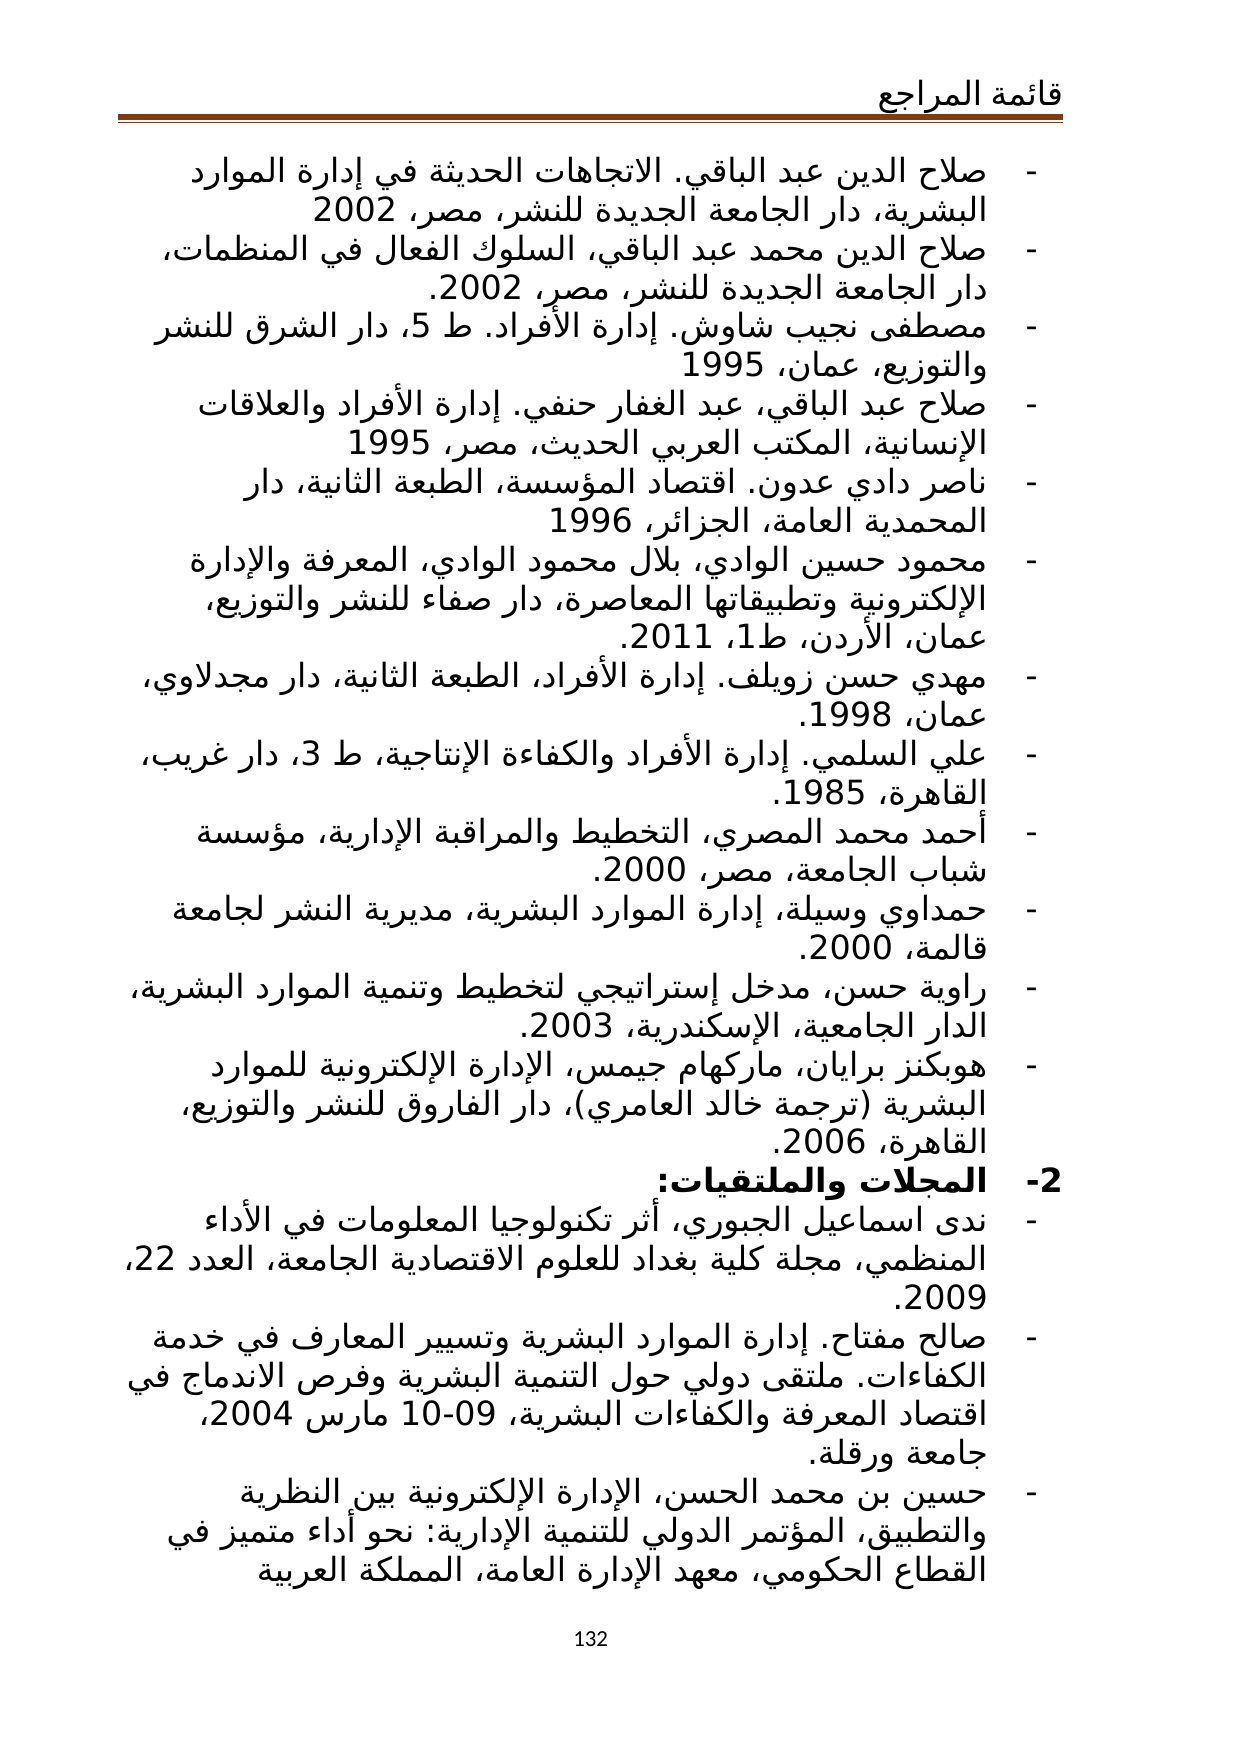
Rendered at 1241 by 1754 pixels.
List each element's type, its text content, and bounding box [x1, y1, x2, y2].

list أحمد محمد المصري، التخطيط والمراقبة الإدارية، مؤسسة شباب الجامعة، مصر، 2000. [118, 812, 1026, 890]
list هوبكنز برايان، ماركهام جيمس، الإدارة الإلكترونية للموارد البشرية (ترجمة خالد العامري)، دار الفاروق للنشر والتوزيع، القاهرة، 2006. [118, 1045, 1026, 1162]
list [118, 1473, 1026, 1589]
list صلاح الدين عبد الباقي. الاتجاهات الحديثة في إدارة الموارد البشرية، دار الجامعة الجديدة للنشر، مصر، 2002 [118, 152, 1026, 229]
list مهدي حسن زويلف. إدارة الأفراد، الطبعة الثانية، دار مجدلاوي، عمان، 1998. [118, 657, 1026, 734]
list حمداوي وسيلة، إدارة الموارد البشرية، مديرية النشر لجامعة قالمة، 2000. [118, 890, 1026, 967]
list راوية حسن، مدخل إستراتيجي لتخطيط وتنمية الموارد البشرية، الدار الجامعية، الإسكندرية، 2003. [118, 967, 1026, 1045]
list صلاح عبد الباقي، عبد الغفار حنفي. إدارة الأفراد والعلاقات الإنسانية، المكتب العربي الحديث، مصر، 1995 [118, 385, 1026, 462]
list محمود حسين الوادي، بلال محمود الوادي، المعرفة والإدارة الإلكترونية وتطبيقاتها المعاصرة، دار صفاء للنشر والتوزيع، عمان، الأردن، ط1، 2011. [118, 540, 1026, 657]
list ندى اسماعيل الجبوري، أثر تكنولوجيا المعلومات في الأداء المنظمي، مجلة كلية بغداد للعلوم الاقتصادية الجامعة، العدد 22، 2009. [118, 1201, 1026, 1317]
list علي السلمي. إدارة الأفراد والكفاءة الإنتاجية، ط 3، دار غريب، القاهرة، 1985. [118, 734, 1026, 812]
list ناصر دادي عدون. اقتصاد المؤسسة، الطبعة الثانية، دار المحمدية العامة، الجزائر، 1996 [118, 462, 1026, 540]
list مصطفى نجيب شاوش. إدارة الأفراد. ط 5، دار الشرق للنشر والتوزيع، عمان، 1995 [118, 307, 1026, 385]
list صالح مفتاح. إدارة الموارد البشرية وتسيير المعارف في خدمة الكفاءات. ملتقى دولي حول التنمية البشرية وفرص الاندماج في اقتصاد المعرفة والكفاءات البشرية، 09-10 مارس 2004، جامعة ورقلة. [118, 1317, 1026, 1473]
list المجلات والملتقيات: [118, 1162, 1026, 1201]
list صلاح الدين محمد عبد الباقي، السلوك الفعال في المنظمات، دار الجامعة الجديدة للنشر، مصر، 2002. [118, 229, 1026, 307]
